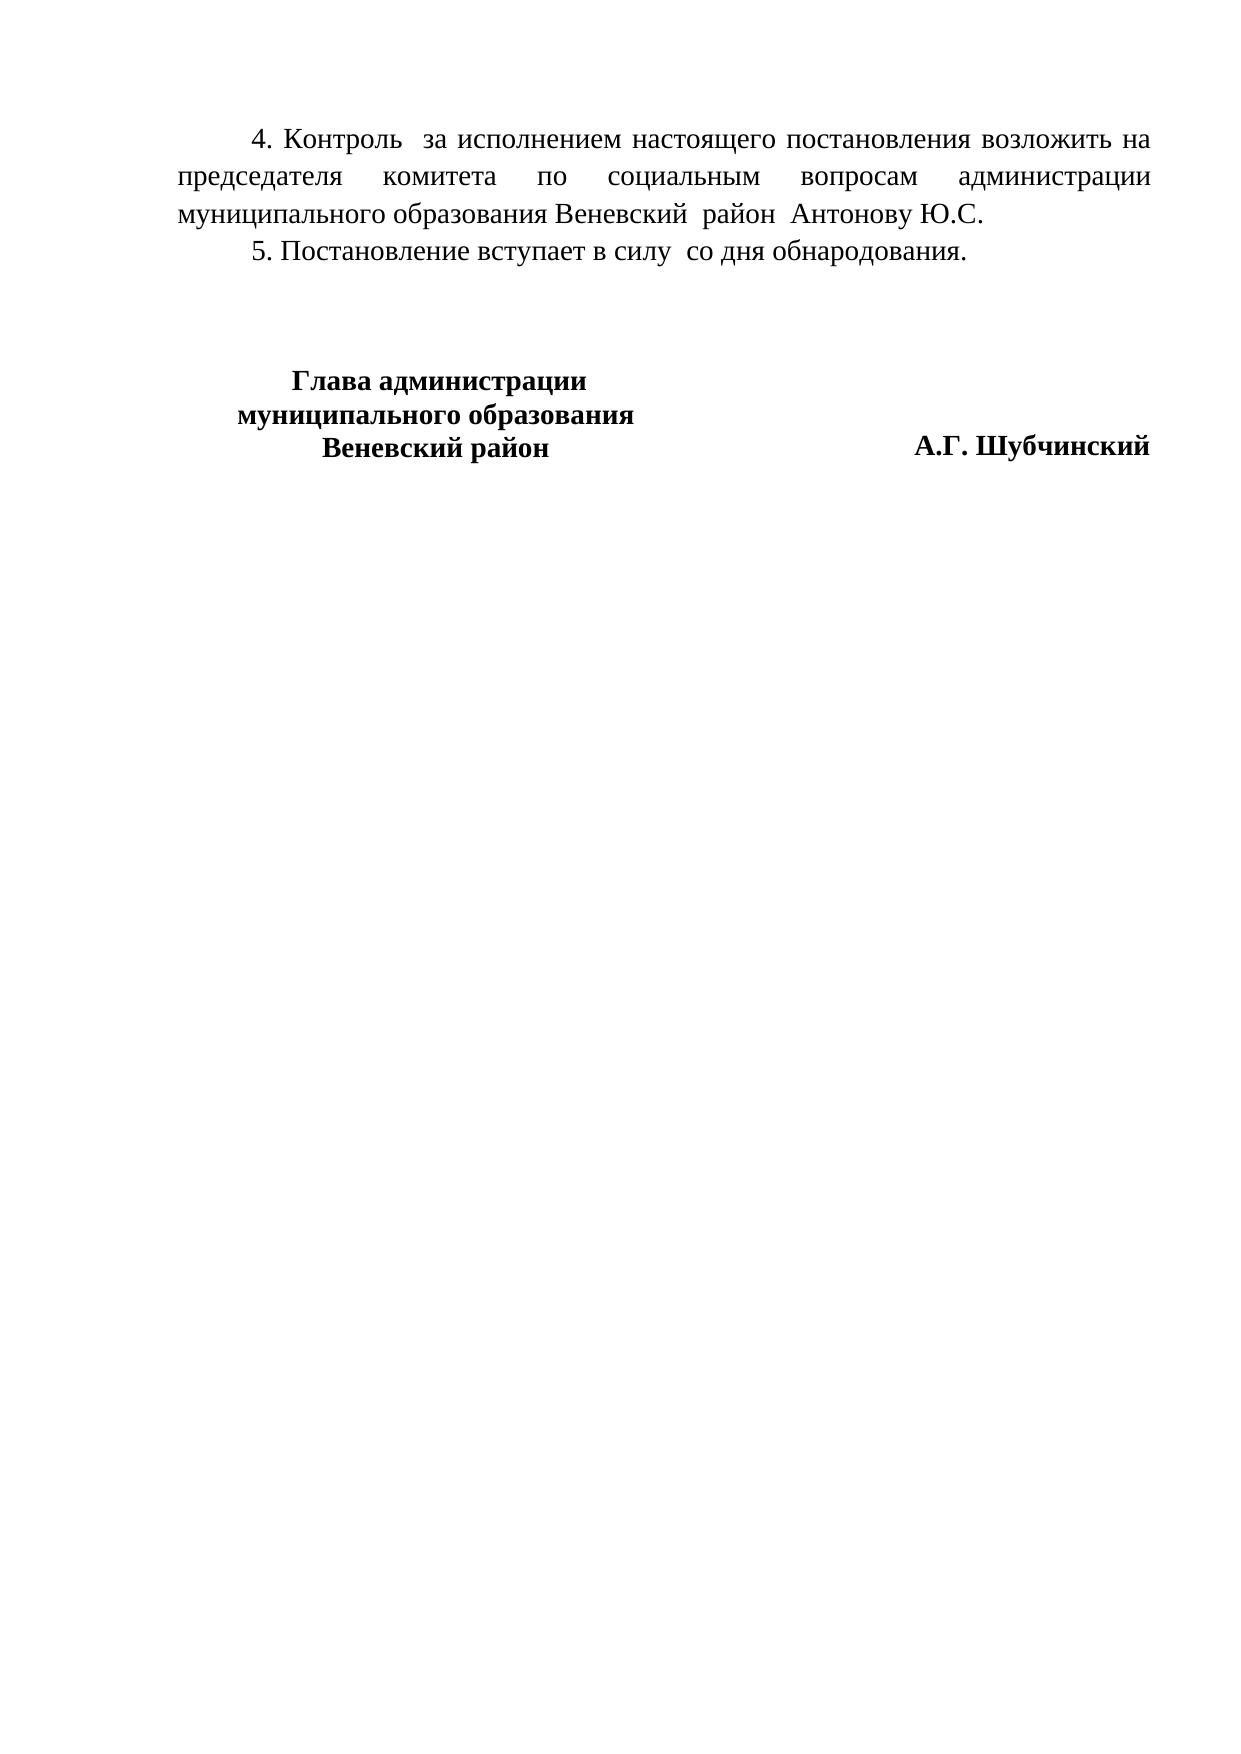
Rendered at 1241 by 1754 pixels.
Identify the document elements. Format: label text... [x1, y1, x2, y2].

table_header Глава администрации муниципального образования Веневский район [177, 330, 694, 464]
table_header А.Г. Шубчинский [694, 330, 1166, 464]
text 4. Контроль за исполнением настоящего постановления возложить на председателя комитета по социальным вопросам администрации муниципального образования Веневский район Антонову Ю.С. [177, 118, 1152, 231]
text 5. Постановление вступает в силу со дня обнародования. [177, 231, 1152, 268]
